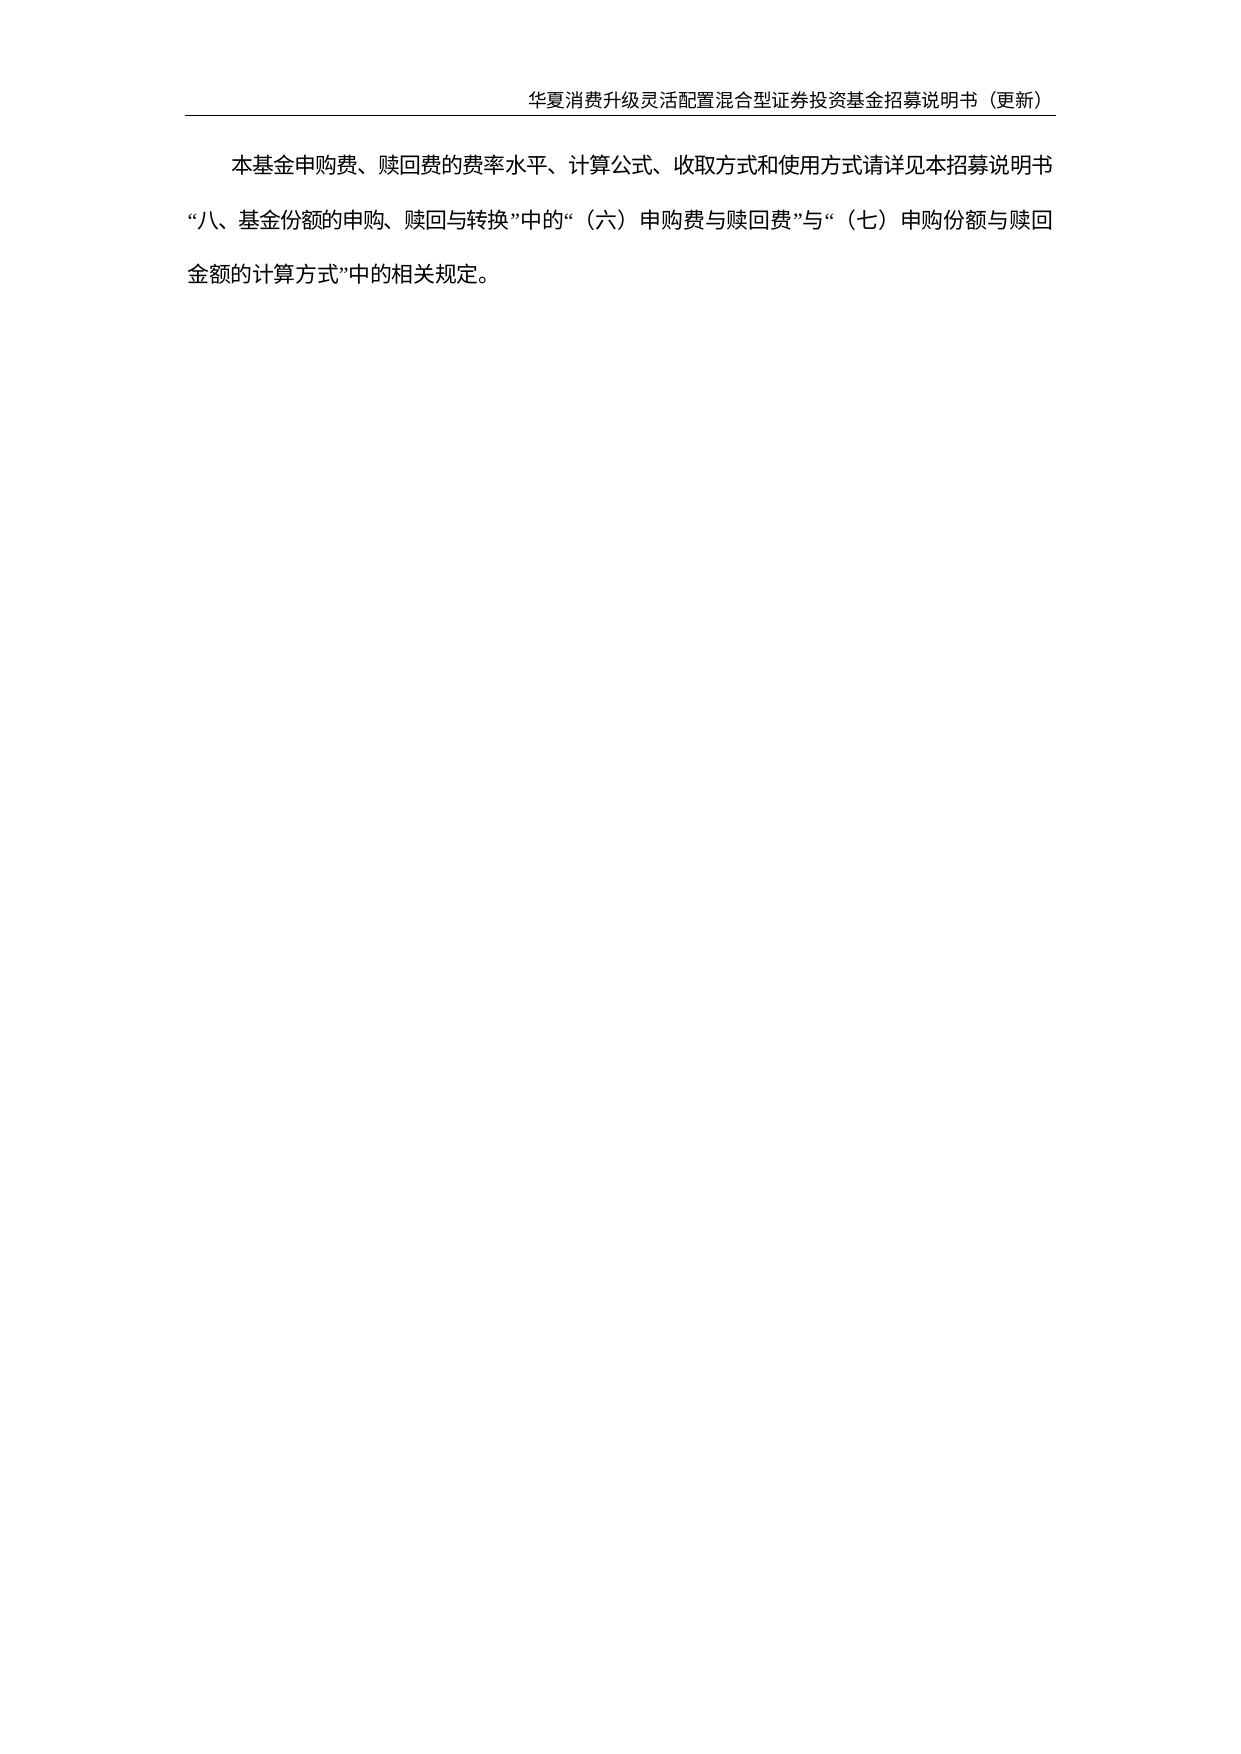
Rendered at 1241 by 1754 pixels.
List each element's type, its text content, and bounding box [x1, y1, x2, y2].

text 本基金申购费、赎回费的费率水平、计算公式、收取方式和使用方式请详见本招募说明书“八、基金份额的申购、赎回与转换”中的“（六）申购费与赎回费”与“（七）申购份额与赎回金额的计算方式”中的相关规定。 [187, 148, 1054, 289]
